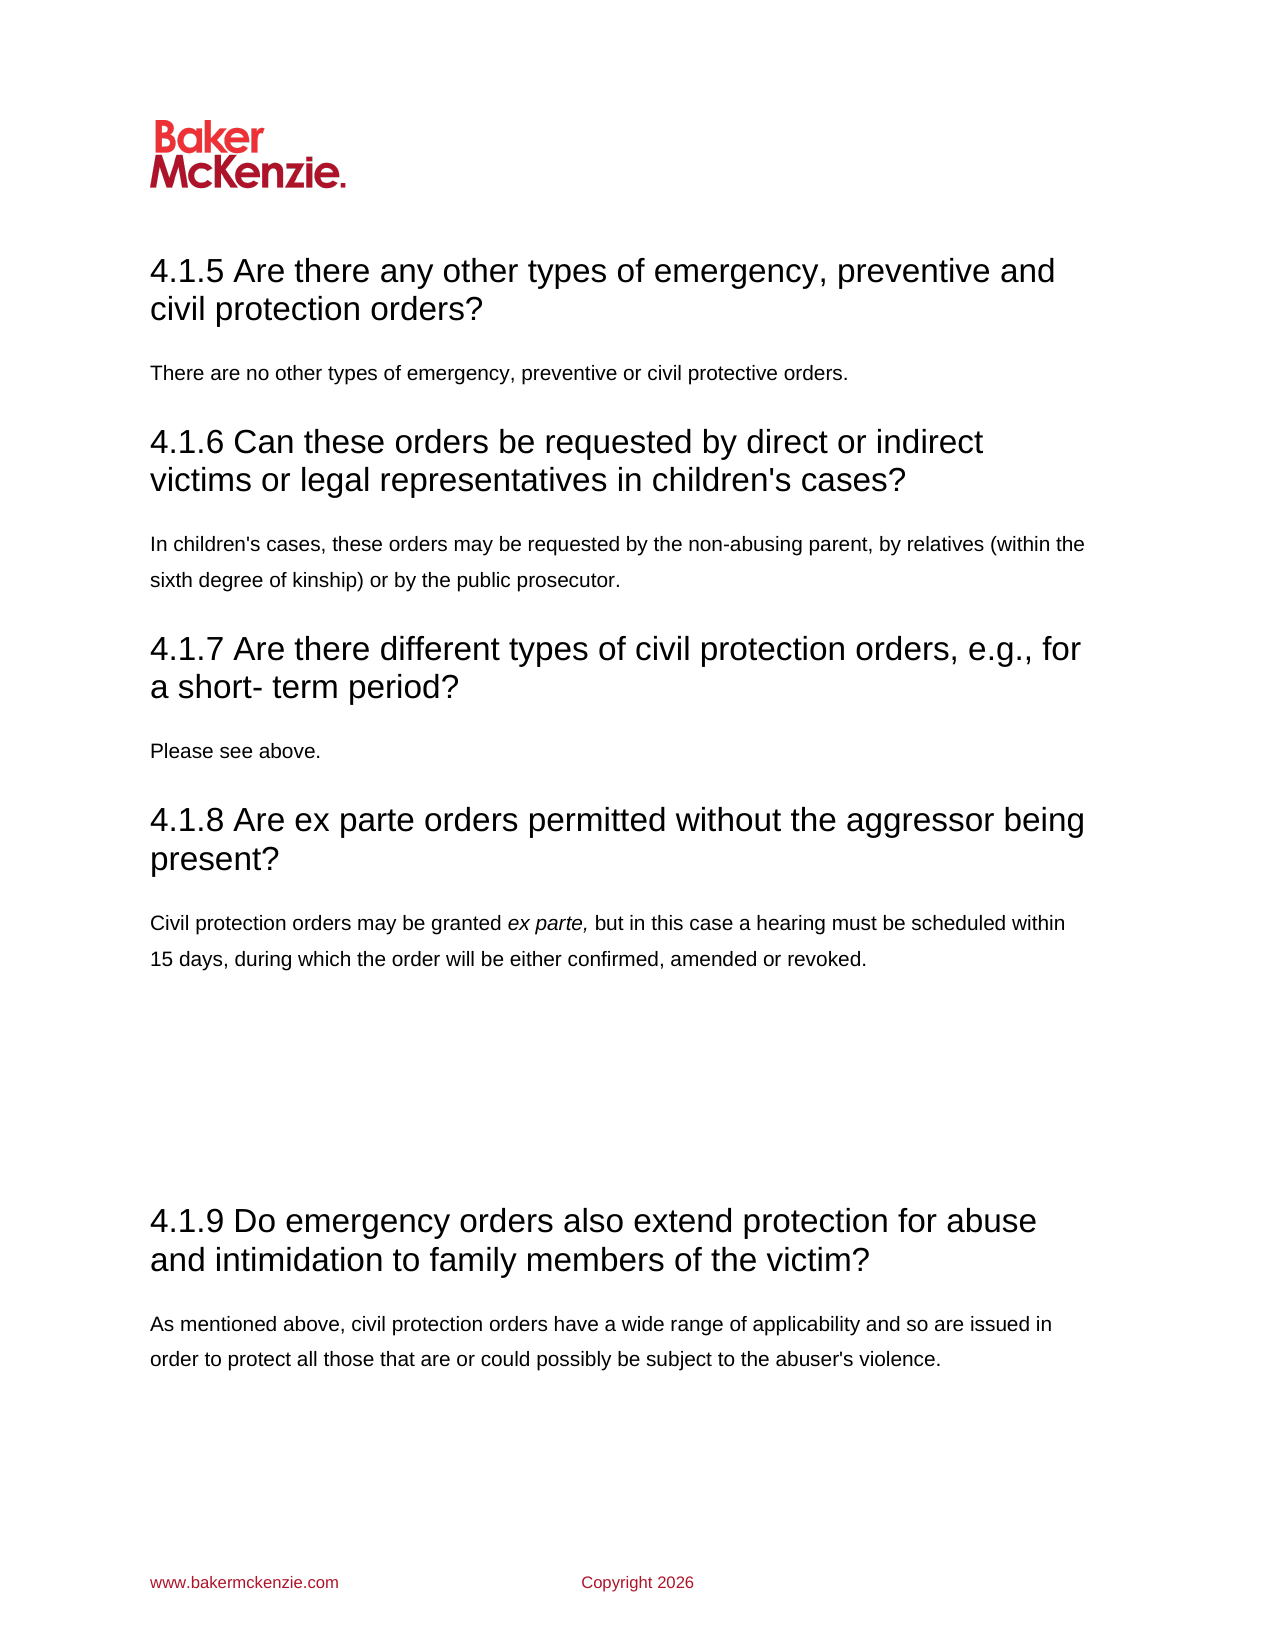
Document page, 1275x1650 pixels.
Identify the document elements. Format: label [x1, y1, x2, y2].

picture [150, 120, 346, 189]
